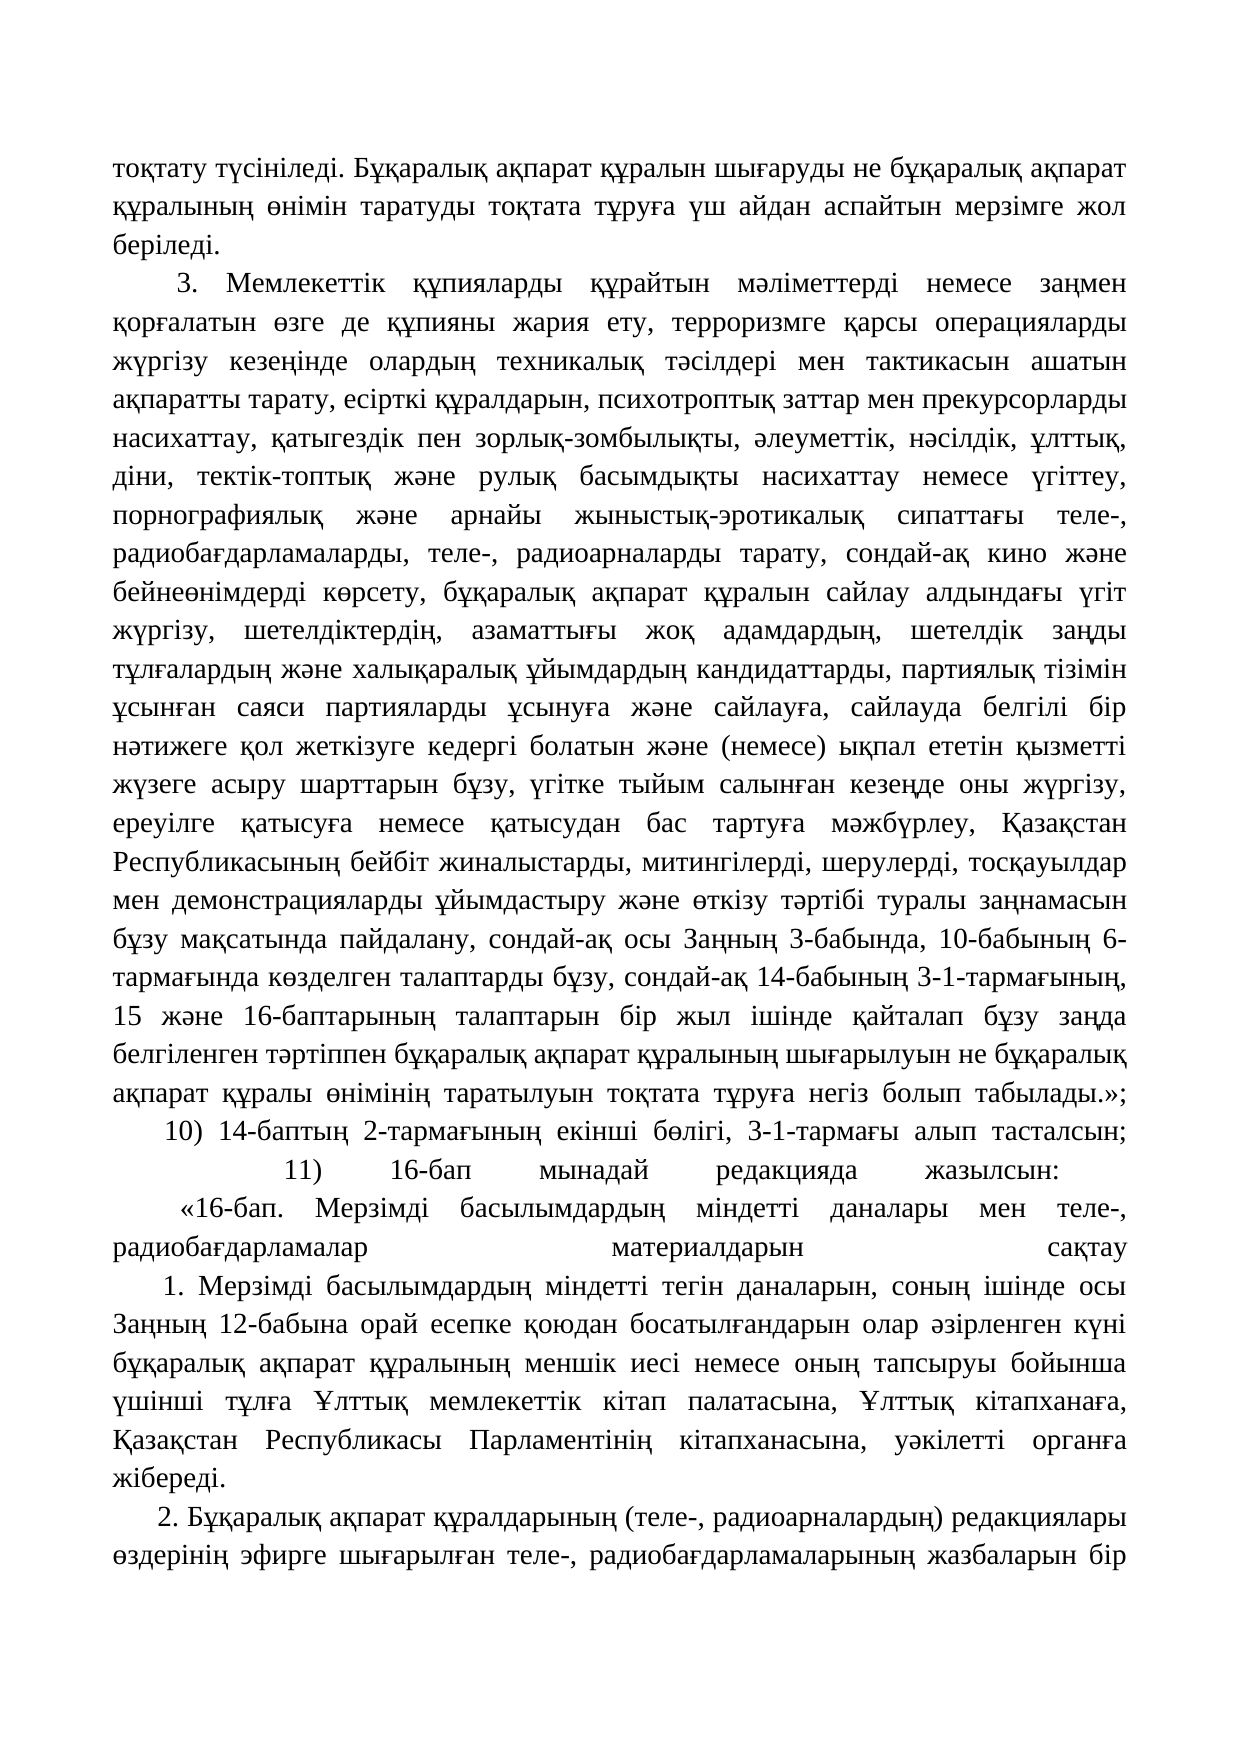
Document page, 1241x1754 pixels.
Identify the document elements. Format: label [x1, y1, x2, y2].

text [112, 150, 1128, 1571]
